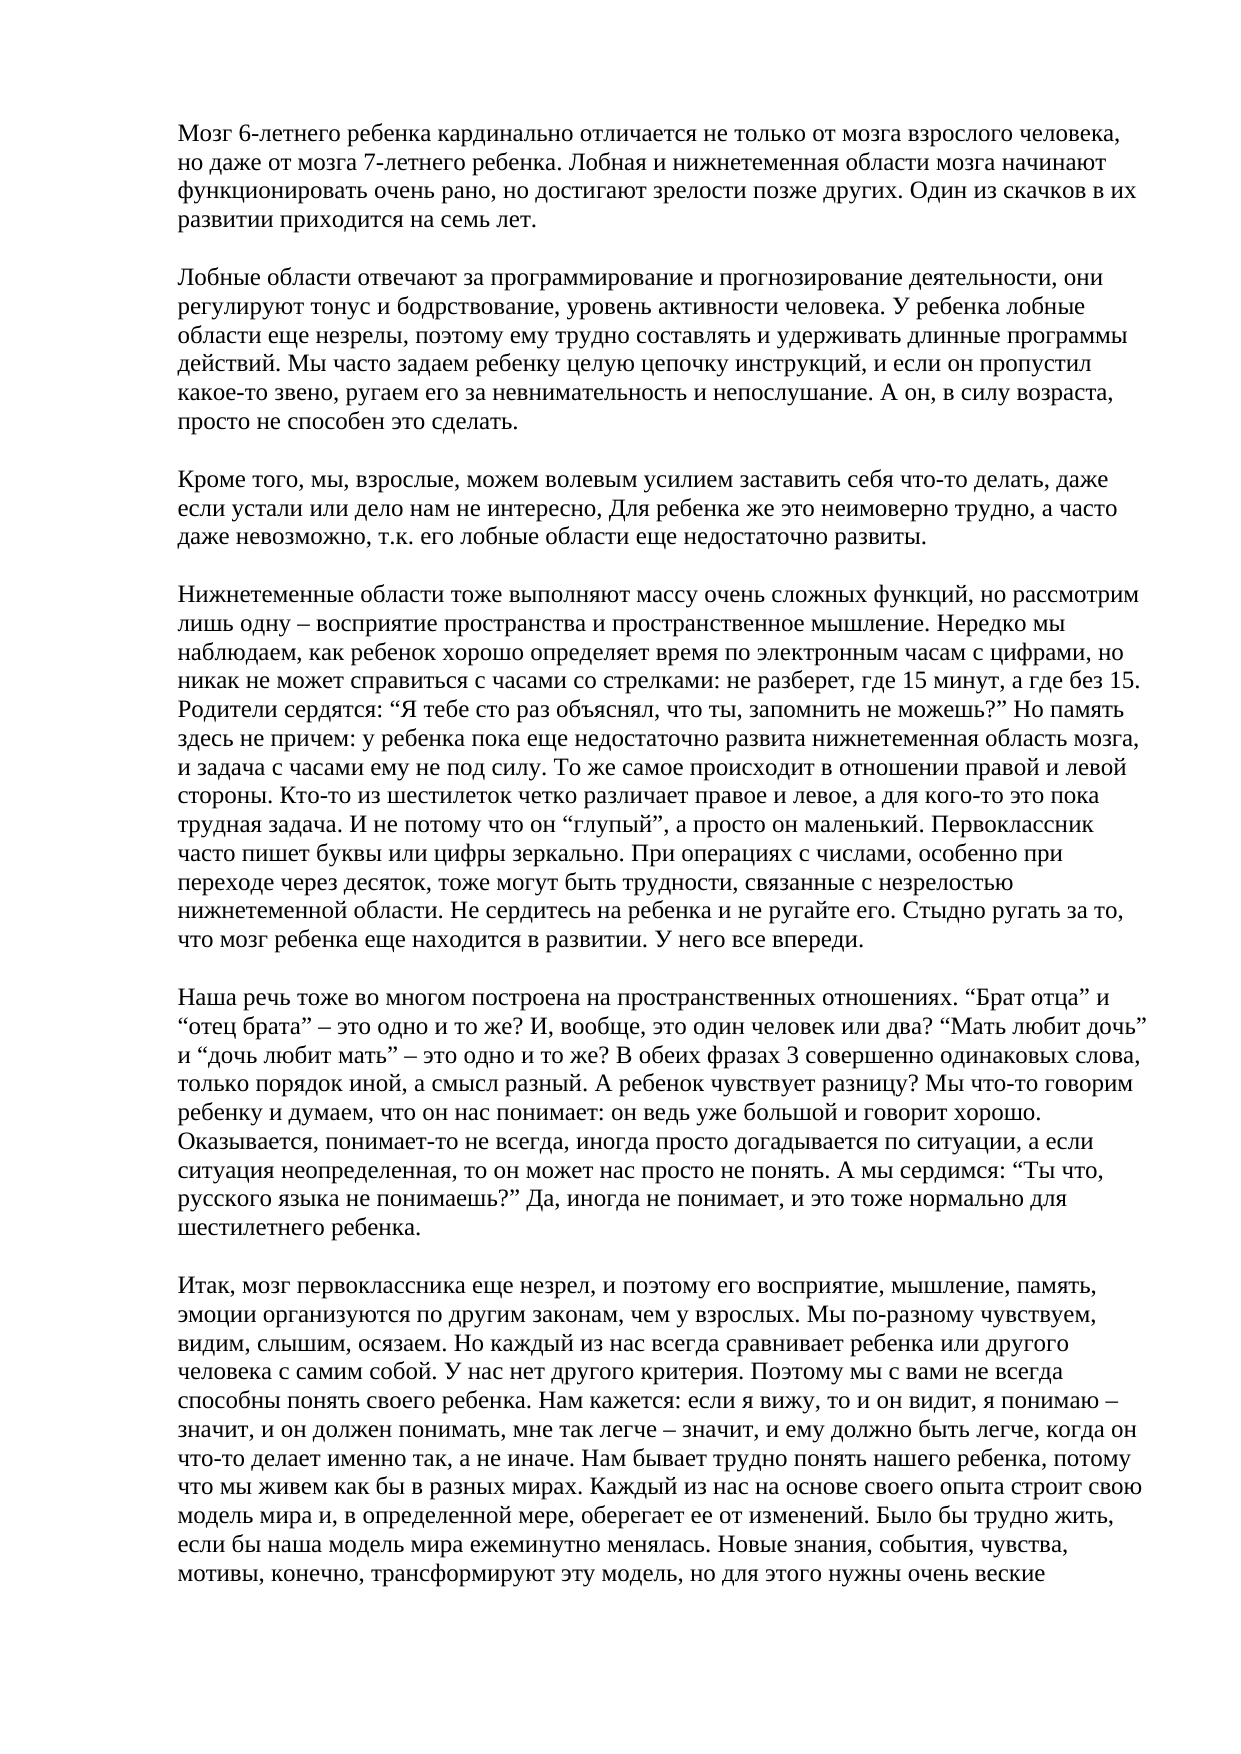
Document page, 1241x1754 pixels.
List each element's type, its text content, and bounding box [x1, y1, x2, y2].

text Лобные области отвечают за программирование и прогнозирование деятельности, они регулируют тонус и бодрствование, уровень активности человека. У ребенка лобные области еще незрелы, поэтому ему трудно составлять и удерживать длинные программы действий. Мы часто задаем ребенку целую цепочку инструкций, и если он пропустил какое-то звено, ругаем его за невнимательность и непослушание. А он, в силу возраста, просто не способен это сделать. [177, 262, 1152, 435]
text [177, 1270, 1152, 1586]
text Мозг 6-летнего ребенка кардинально отличается не только от мозга взрослого человека, но даже от мозга 7-летнего ребенка. Лобная и нижнетеменная области мозга начинают функционировать очень рано, но достигают зрелости позже других. Один из скачков в их развитии приходится на семь лет. [177, 118, 1152, 233]
text Нижнетеменные области тоже выполняют массу очень сложных функций, но рассмотрим лишь одну – восприятие пространства и пространственное мышление. Нередко мы наблюдаем, как ребенок хорошо определяет время по электронным часам с цифрами, но никак не может справиться с часами со стрелками: не разберет, где 15 минут, а где без 15. Родители сердятся: “Я тебе сто раз объяснял, что ты, запомнить не можешь?” Но память здесь не причем: у ребенка пока еще недостаточно развита нижнетеменная область мозга, и задача с часами ему не под силу. То же самое происходит в отношении правой и левой стороны. Кто-то из шестилеток четко различает правое и левое, а для кого-то это пока трудная задача. И не потому что он “глупый”, а просто он маленький. Первоклассник часто пишет буквы или цифры зеркально. При операциях с числами, особенно при переходе через десяток, тоже могут быть трудности, связанные с незрелостью нижнетеменной области. Не сердитесь на ребенка и не ругайте его. Стыдно ругать за то, что мозг ребенка еще находится в развитии. У него все впереди. [177, 579, 1152, 953]
text Кроме того, мы, взрослые, можем волевым усилием заставить себя что-то делать, даже если устали или дело нам не интересно, Для ребенка же это неимоверно трудно, а часто даже невозможно, т.к. его лобные области еще недостаточно развиты. [177, 464, 1152, 550]
text Наша речь тоже во многом построена на пространственных отношениях. “Брат отца” и “отец брата” – это одно и то же? И, вообще, это один человек или два? “Мать любит дочь” и “дочь любит мать” – это одно и то же? В обеих фразах 3 совершенно одинаковых слова, только порядок иной, а смысл разный. А ребенок чувствует разницу? Мы что-то говорим ребенку и думаем, что он нас понимает: он ведь уже большой и говорит хорошо. Оказывается, понимает-то не всегда, иногда просто догадывается по ситуации, а если ситуация неопределенная, то он может нас просто не понять. А мы сердимся: “Ты что, русского языка не понимаешь?” Да, иногда не понимает, и это тоже нормально для шестилетнего ребенка. [177, 982, 1152, 1241]
